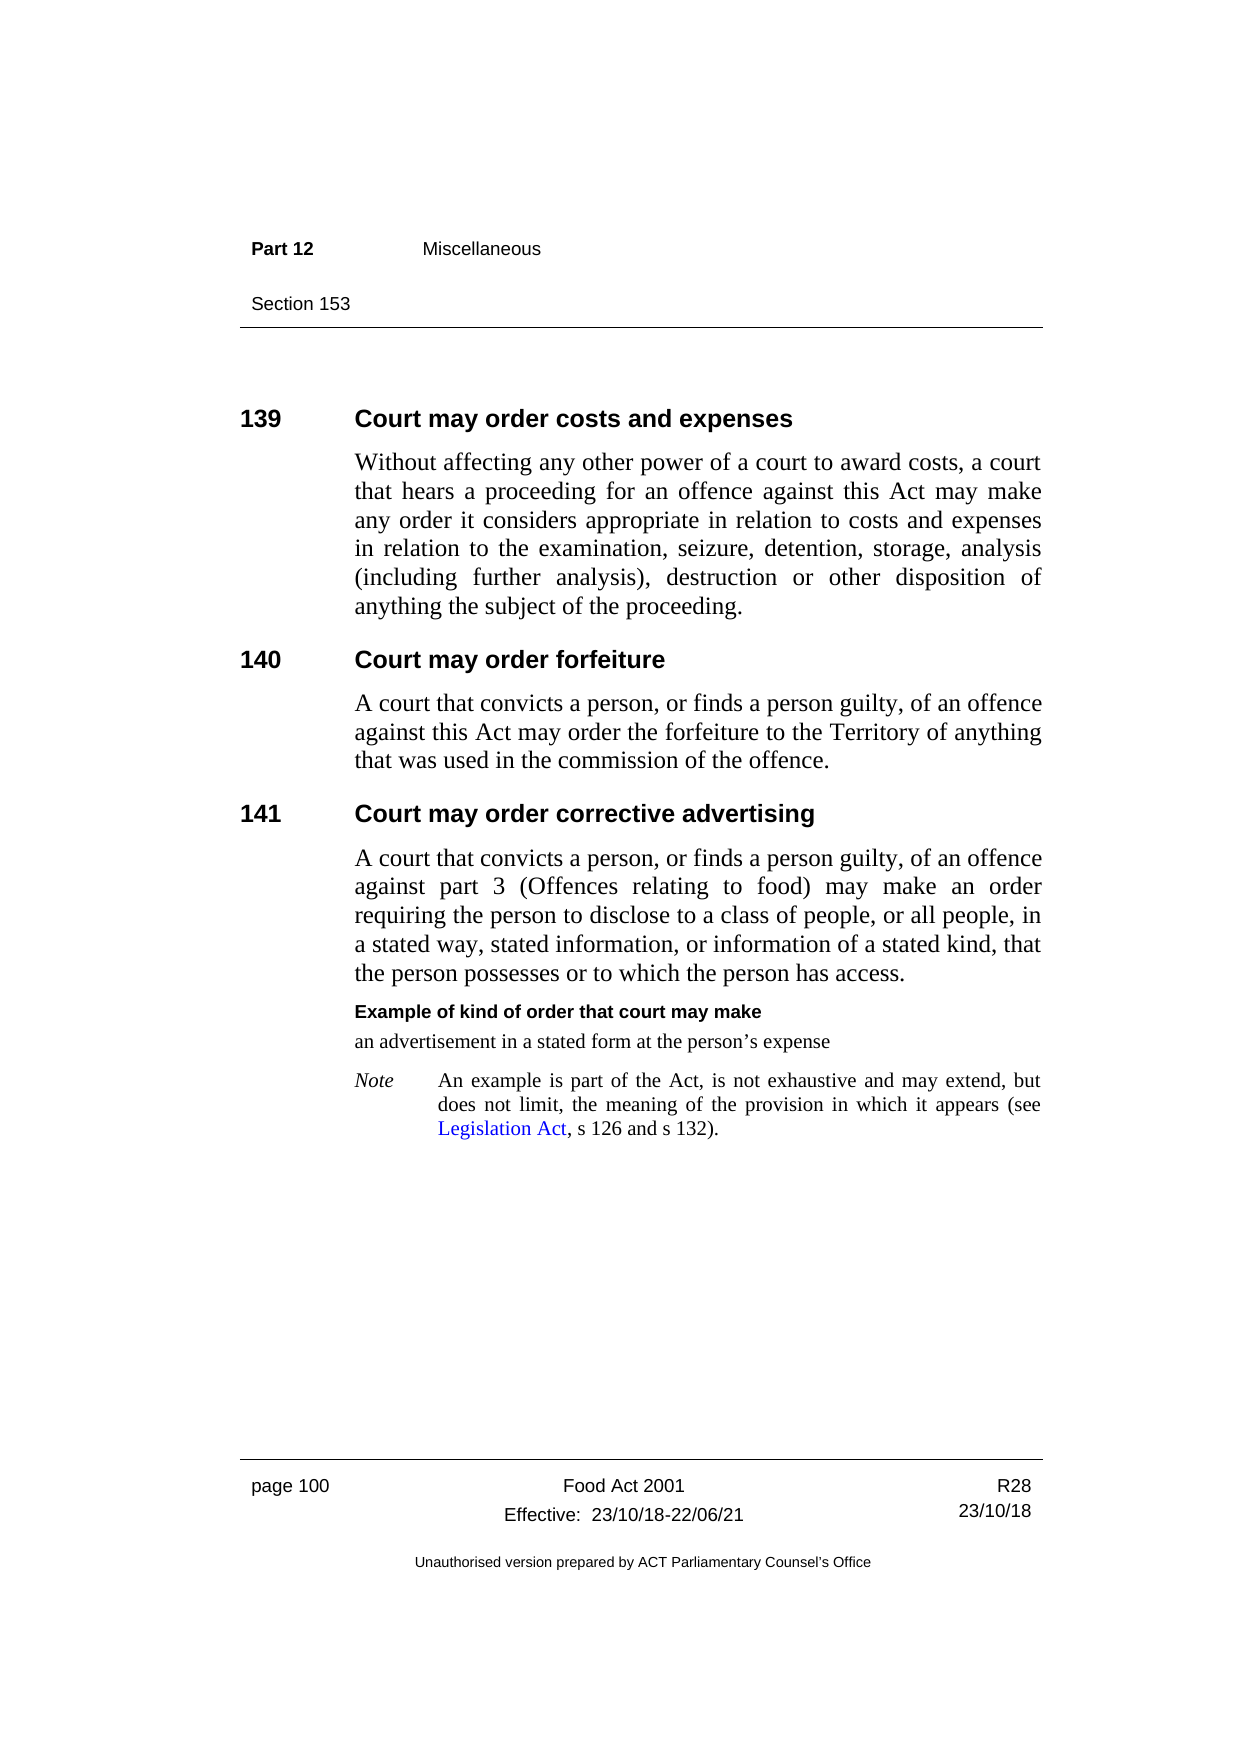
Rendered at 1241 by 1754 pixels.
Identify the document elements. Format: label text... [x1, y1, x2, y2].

text an advertisement in a stated form at the person’s expense [354, 1029, 1042, 1053]
text A court that convicts a person, or finds a person guilty, of an offence against part 3 (Offences relating to food) may make an order requiring the person to disclose to a class of people, or all people, in a stated way, stated information, or information of a stated kind, that the person possesses or to which the person has access. [354, 843, 1042, 986]
text 140 Court may order forfeiture [240, 645, 1042, 673]
text 141 Court may order corrective advertising [240, 799, 1042, 828]
text A court that convicts a person, or finds a person guilty, of an offence against this Act may order the forfeiture to the Territory of anything that was used in the commission of the offence. [354, 688, 1042, 774]
text Example of kind of order that court may make [354, 1001, 1042, 1023]
text Note An example is part of the Act, is not exhaustive and may extend, but does not limit, the meaning of the provision in which it appears (see Legislation Act, s 126 and s 132). [354, 1067, 1042, 1140]
text Without affecting any other power of a court to award costs, a court that hears a proceeding for an offence against this Act may make any order it considers appropriate in relation to costs and expenses in relation to the examination, seizure, detention, storage, analysis (including further analysis), destruction or other disposition of anything the subject of the proceeding. [354, 447, 1042, 620]
text 139 Court may order costs and expenses [240, 404, 1042, 433]
